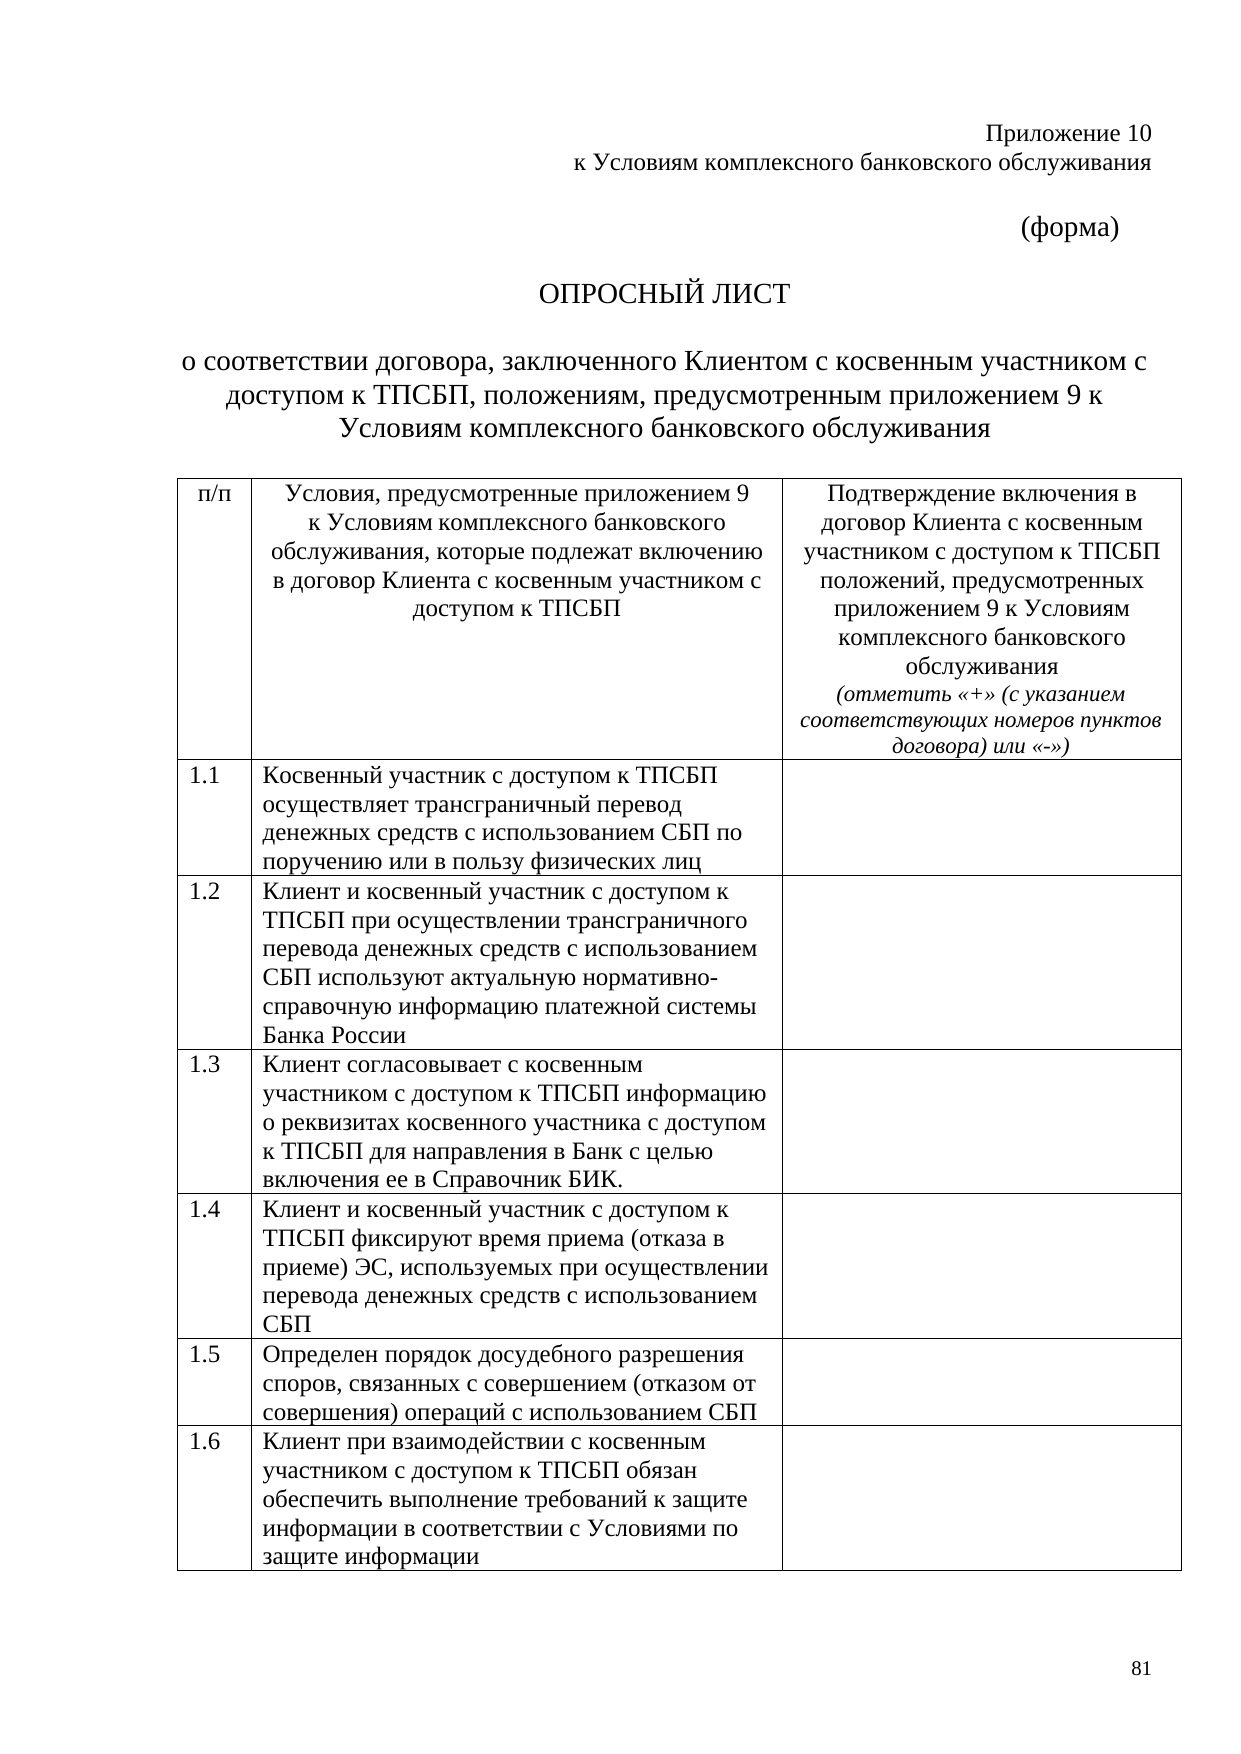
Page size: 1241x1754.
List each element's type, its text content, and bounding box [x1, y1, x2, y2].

table_cell 1.1 [178, 760, 251, 875]
table_cell 1.2 [178, 876, 251, 1048]
text к Условиям комплексного банковского обслуживания [177, 147, 1152, 176]
table_cell [783, 1339, 1181, 1425]
table_cell Клиент и косвенный участник с доступом к ТПСБП при осуществлении трансграничного перевода денежных средств с использованием СБП используют актуальную нормативно-справочную информацию платежной системы Банка России [252, 876, 782, 1048]
table_cell [783, 760, 1181, 875]
text ОПРОСНЫЙ ЛИСТ [177, 276, 1152, 310]
table_header Подтверждение включения в договор Клиента с косвенным участником с доступом к ТПСБП положений, предусмотренных приложением 9 к Условиям комплексного банковского обслуживания (отметить «+» (с указанием соответствующих номеров пунктов договора) или «-») [783, 479, 1181, 759]
table_header п/п [178, 479, 251, 759]
table_cell [783, 1050, 1181, 1193]
table_cell 1.6 [178, 1426, 251, 1570]
table_cell Определен порядок досудебного разрешения споров, связанных с совершением (отказом от совершения) операций с использованием СБП [252, 1339, 782, 1425]
table_cell Клиент при взаимодействии с косвенным участником с доступом к ТПСБП обязан обеспечить выполнение требований к защите информации в соответствии с Условиями по защите информации [252, 1426, 782, 1570]
table_cell Клиент согласовывает с косвенным участником с доступом к ТПСБП информацию о реквизитах косвенного участника с доступом к ТПСБП для направления в Банк с целью включения ее в Справочник БИК. [252, 1050, 782, 1193]
table_cell 1.5 [178, 1339, 251, 1425]
table_cell [783, 876, 1181, 1048]
table_cell [783, 1426, 1181, 1570]
table_cell Клиент и косвенный участник с доступом к ТПСБП фиксируют время приема (отказа в приеме) ЭС, используемых при осуществлении перевода денежных средств с использованием СБП [252, 1194, 782, 1338]
table_cell Косвенный участник с доступом к ТПСБП осуществляет трансграничный перевод денежных средств с использованием СБП по поручению или в пользу физических лиц [252, 760, 782, 875]
table_cell 1.3 [178, 1050, 251, 1193]
table_cell [783, 1194, 1181, 1338]
text (форма) [177, 209, 1152, 243]
text Приложение 10 [177, 118, 1152, 147]
table_cell 1.4 [178, 1194, 251, 1338]
table_header Условия, предусмотренные приложением 9 к Условиям комплексного банковского обслуживания, которые подлежат включению в договор Клиента с косвенным участником с доступом к ТПСБП [252, 479, 782, 759]
text о соответствии договора, заключенного Клиентом с косвенным участником с доступом к ТПСБП, положениям, предусмотренным приложением 9 к Условиям комплексного банковского обслуживания [177, 343, 1152, 444]
